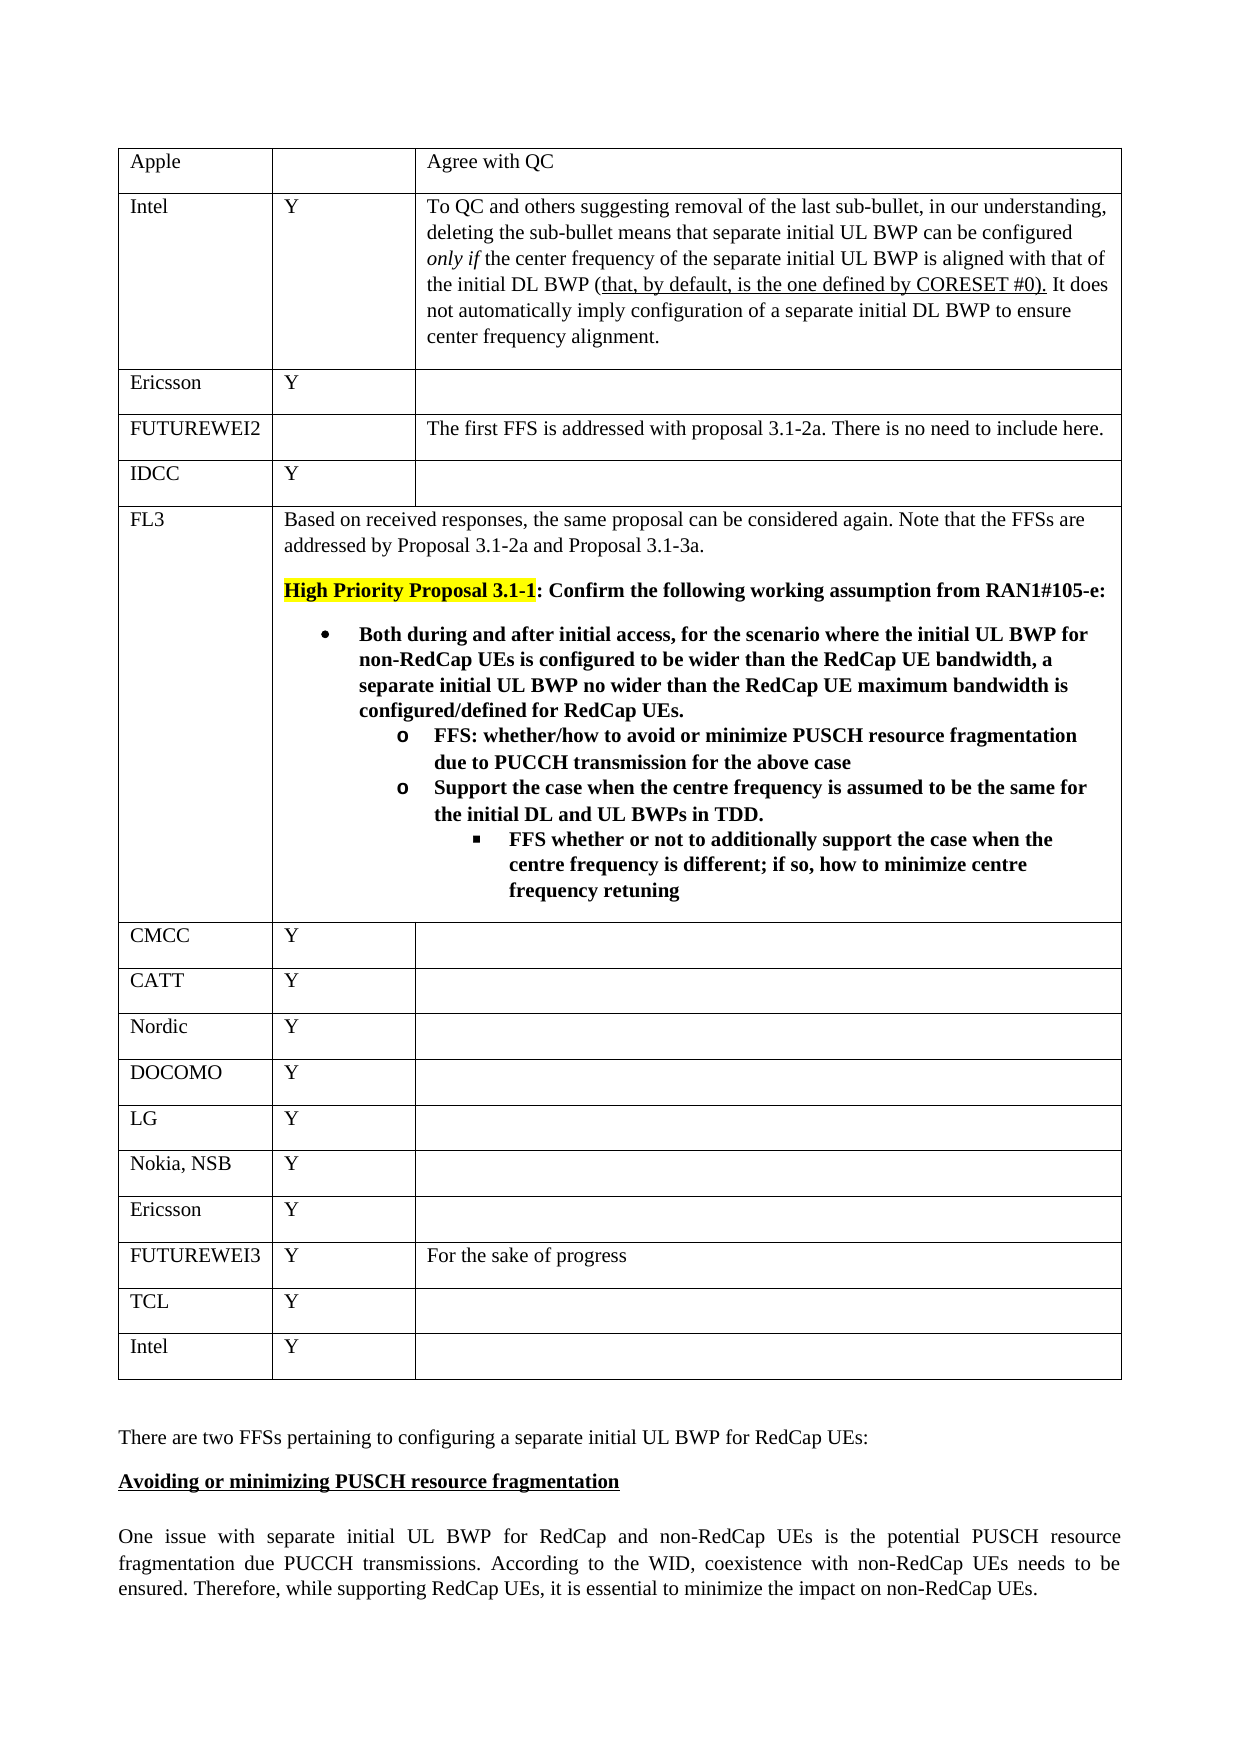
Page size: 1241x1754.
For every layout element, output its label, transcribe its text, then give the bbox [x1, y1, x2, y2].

table_cell Intel [119, 1334, 272, 1379]
table_cell The first FFS is addressed with proposal 3.1-2a. There is no need to include here. [416, 415, 1121, 460]
table_cell [416, 1106, 1121, 1150]
table_cell Y [273, 1334, 415, 1379]
table_cell Based on received responses, the same proposal can be considered again. Note that the FFSs are addressed by Proposal 3.1-2a and Proposal 3.1-3a. High Priority Proposal 3.1-1: Confirm the following working assumption from RAN1#105-e: Both during and after initial access, for the scenario where the initial UL BWP for non-RedCap UEs is configured to be wider than the RedCap UE bandwidth, a separate initial UL BWP no wider than the RedCap UE maximum bandwidth is configured/defined for RedCap UEs. FFS: whether/how to avoid or minimize PUSCH resource fragmentation due to PUCCH transmission for the above case Support the case when the centre frequency is assumed to be the same for the initial DL and UL BWPs in TDD. FFS whether or not to additionally support the case when the centre frequency is different; if so, how to minimize centre frequency retuning [273, 507, 1121, 922]
table_cell FUTUREWEI3 [119, 1243, 272, 1287]
table_cell Y [273, 1243, 415, 1287]
table_cell Agree with QC [416, 149, 1121, 193]
table_cell LG [119, 1106, 272, 1150]
table_cell Y [273, 1151, 415, 1196]
table_cell Y [273, 1014, 415, 1059]
table_cell Apple [119, 149, 272, 193]
text Avoiding or minimizing PUSCH resource fragmentation [118, 1469, 1122, 1493]
table_cell Y [273, 194, 415, 369]
table_cell Nokia, NSB [119, 1151, 272, 1196]
table_cell TCL [119, 1289, 272, 1333]
table_cell Y [273, 969, 415, 1013]
table_cell For the sake of progress [416, 1243, 1121, 1287]
table_cell Y [273, 1106, 415, 1150]
table_cell Nordic [119, 1014, 272, 1059]
table_cell FL3 [119, 507, 272, 922]
table_cell Ericsson [119, 370, 272, 414]
table_cell CATT [119, 969, 272, 1013]
table_cell [416, 1151, 1121, 1196]
table_cell To QC and others suggesting removal of the last sub-bullet, in our understanding, deleting the sub-bullet means that separate initial UL BWP can be configured only if the center frequency of the separate initial UL BWP is aligned with that of the initial DL BWP (that, by default, is the one defined by CORESET #0). It does not automatically imply configuration of a separate initial DL BWP to ensure center frequency alignment. [416, 194, 1121, 369]
table_cell [416, 969, 1121, 1013]
text There are two FFSs pertaining to configuring a separate initial UL BWP for RedCap UEs: [118, 1425, 1122, 1449]
table_cell Intel [119, 194, 272, 369]
table_cell [416, 1289, 1121, 1333]
table_cell FUTUREWEI2 [119, 415, 272, 460]
table_cell [416, 370, 1121, 414]
table_cell Y [273, 370, 415, 414]
table_cell Y [273, 1289, 415, 1333]
table_cell [416, 1197, 1121, 1242]
table_cell [416, 923, 1121, 967]
table_cell Y [273, 1197, 415, 1242]
table_cell Y [273, 1060, 415, 1104]
table_cell [416, 1334, 1121, 1379]
table_cell DOCOMO [119, 1060, 272, 1104]
table_cell CMCC [119, 923, 272, 967]
table_cell Y [273, 461, 415, 506]
table_cell [273, 149, 415, 193]
table_cell Ericsson [119, 1197, 272, 1242]
text One issue with separate initial UL BWP for RedCap and non-RedCap UEs is the potential PUSCH resource fragmentation due PUCCH transmissions. According to the WID, coexistence with non-RedCap UEs needs to be ensured. Therefore, while supporting RedCap UEs, it is essential to minimize the impact on non-RedCap UEs. [118, 1524, 1122, 1600]
table_cell [416, 1060, 1121, 1104]
table_cell [416, 461, 1121, 506]
table_cell Y [273, 923, 415, 967]
table_cell [273, 415, 415, 460]
table_cell IDCC [119, 461, 272, 506]
table_cell [416, 1014, 1121, 1059]
